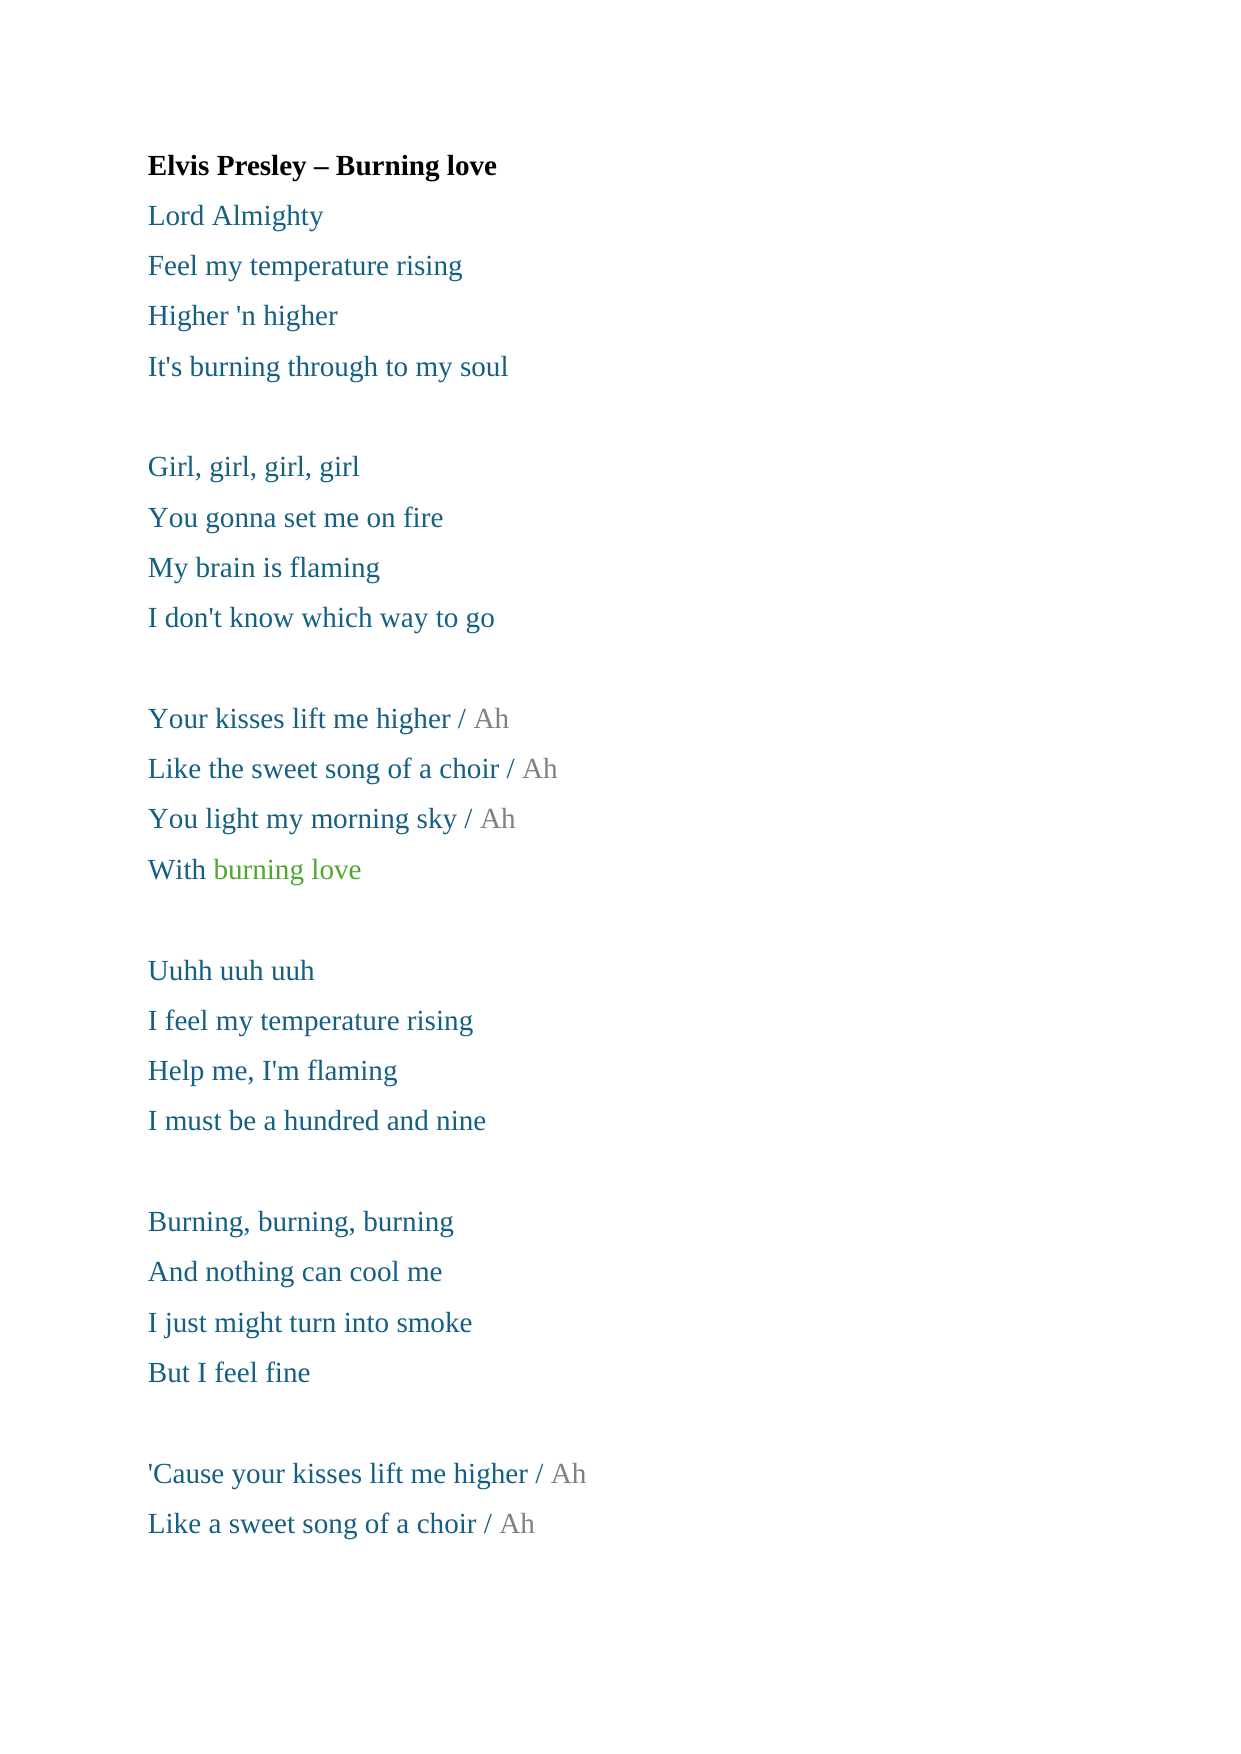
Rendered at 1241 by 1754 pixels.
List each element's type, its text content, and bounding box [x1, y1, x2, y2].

text Girl, girl, girl, girl You gonna set me on fire My brain is flaming I don't know which way to go [148, 449, 1093, 634]
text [148, 1456, 1093, 1539]
text Elvis Presley – Burning love [148, 148, 1093, 181]
text Your kisses lift me higher / Ah Like the sweet song of a choir / Ah You light my morning sky / Ah With burning love [148, 701, 1093, 886]
text I feel my temperature rising Help me, I'm flaming I must be a hundred and nine [148, 1003, 1093, 1137]
text Lord Almighty Feel my temperature rising Higher 'n higher It's burning through to my soul [148, 198, 1093, 382]
text Uuhh uuh uuh [148, 902, 1093, 986]
text Burning, burning, burning And nothing can cool me I just might turn into smoke But I feel fine [148, 1154, 1093, 1389]
